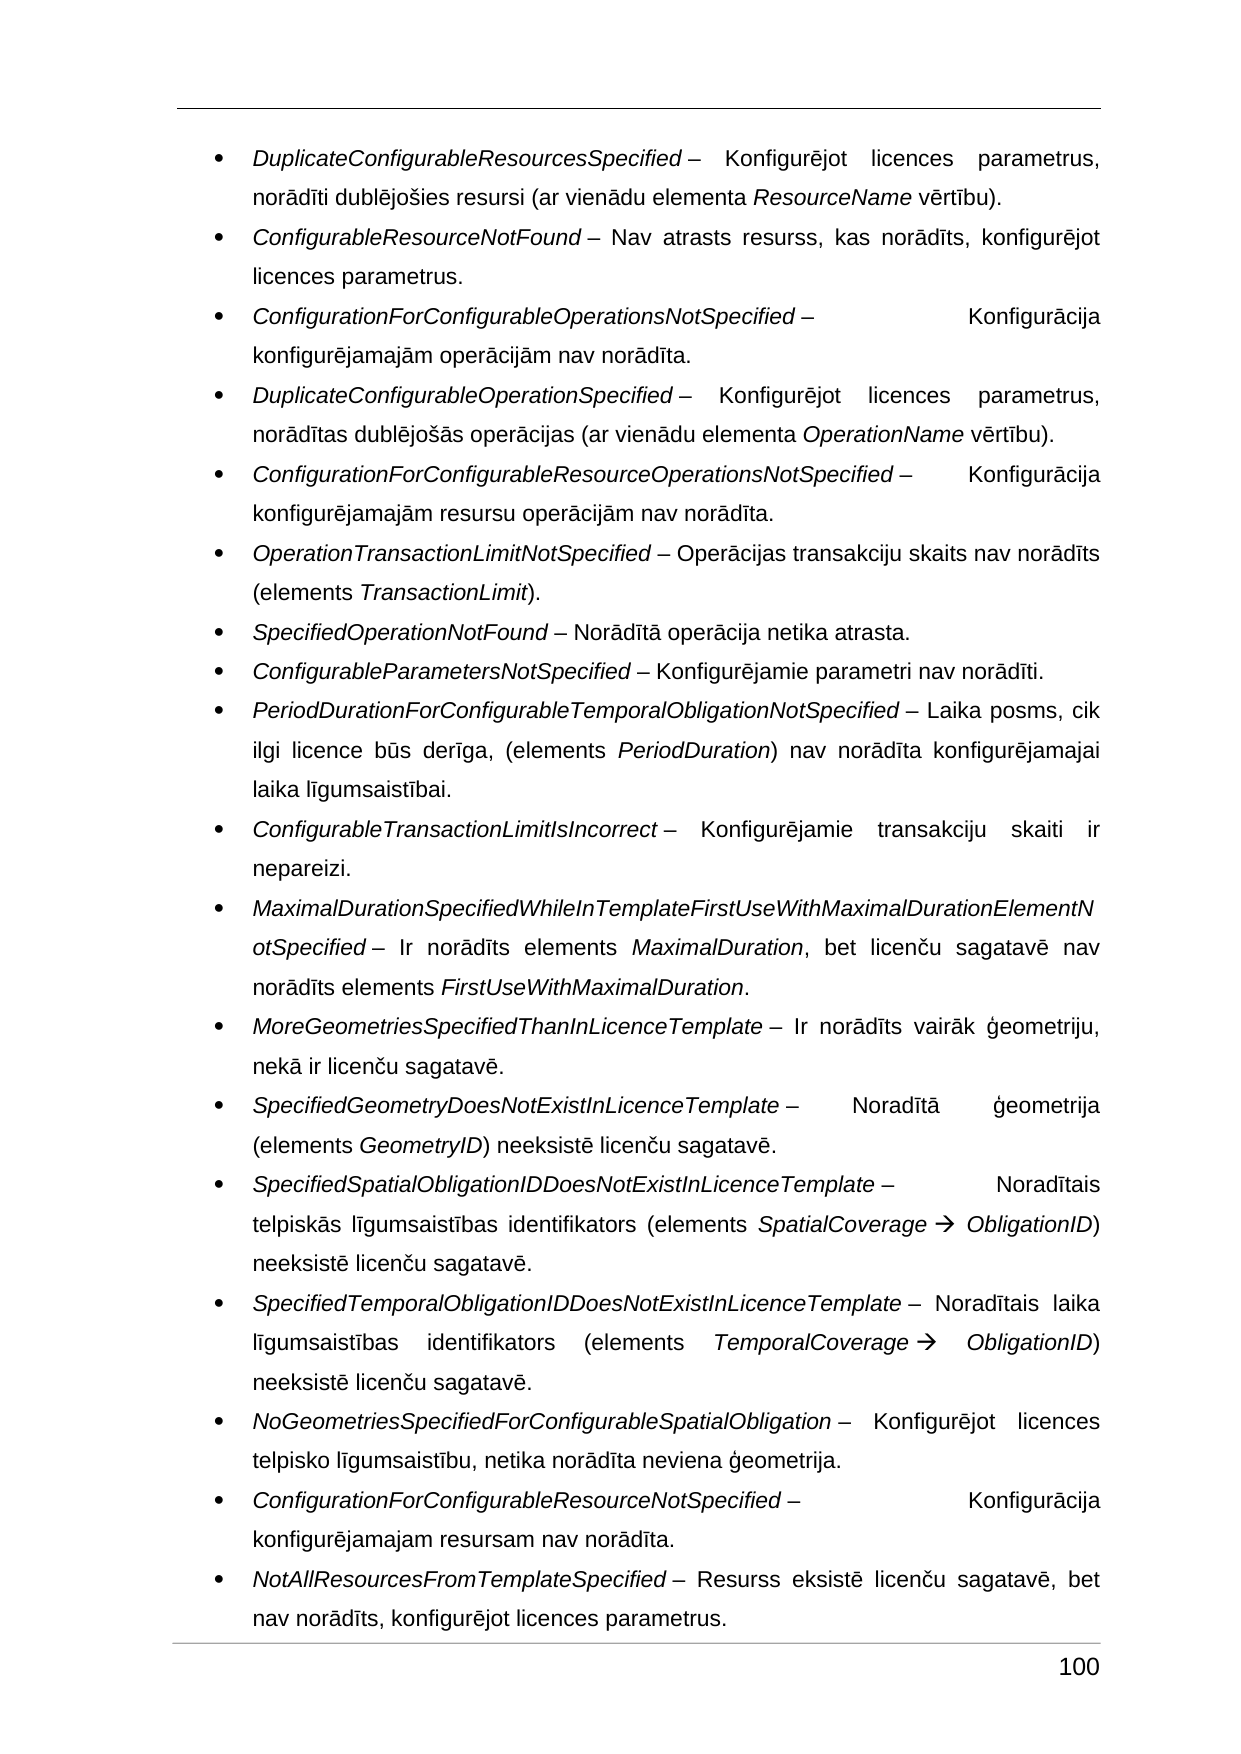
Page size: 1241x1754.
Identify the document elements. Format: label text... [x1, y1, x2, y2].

list NotAllResourcesFromTemplateSpecified – Resurss eksistē licenču sagatavē, bet nav norādīts, konfigurējot licences parametrus. [215, 1566, 1100, 1632]
list MaximalDurationSpecifiedWhileInTemplateFirstUseWithMaximalDurationElementNotSpecified – Ir norādīts elements MaximalDuration, bet licenču sagatavē nav norādīts elements FirstUseWithMaximalDuration. [215, 895, 1100, 1000]
list ConfigurationForConfigurableResourceOperationsNotSpecified – Konfigurācija konfigurējamajām resursu operācijām nav norādīta. [215, 461, 1100, 526]
list DuplicateConfigurableResourcesSpecified – Konfigurējot licences parametrus, norādīti dublējošies resursi (ar vienādu elementa ResourceName vērtību). [215, 145, 1100, 211]
list MoreGeometriesSpecifiedThanInLicenceTemplate – Ir norādīts vairāk ģeometriju, nekā ir licenču sagatavē. [215, 1013, 1100, 1079]
list ConfigurationForConfigurableOperationsNotSpecified – Konfigurācija konfigurējamajām operācijām nav norādīta. [215, 303, 1100, 368]
list NoGeometriesSpecifiedForConfigurableSpatialObligation – Konfigurējot licences telpisko līgumsaistību, netika norādīta neviena ģeometrija. [215, 1408, 1100, 1474]
list SpecifiedSpatialObligationIDDoesNotExistInLicenceTemplate – Noradītais telpiskās līgumsaistības identifikators (elements SpatialCoverage ObligationID) neeksistē licenču sagatavē. [215, 1171, 1100, 1276]
list PeriodDurationForConfigurableTemporalObligationNotSpecified – Laika posms, cik ilgi licence būs derīga, (elements PeriodDuration) nav norādīta konfigurējamajai laika līgumsaistībai. [215, 697, 1100, 803]
list ConfigurableParametersNotSpecified – Konfigurējamie parametri nav norādīti. [215, 658, 1100, 684]
list SpecifiedTemporalObligationIDDoesNotExistInLicenceTemplate – Noradītais laika līgumsaistības identifikators (elements TemporalCoverage ObligationID) neeksistē licenču sagatavē. [215, 1289, 1100, 1395]
list ConfigurableTransactionLimitIsIncorrect – Konfigurējamie transakciju skaiti ir nepareizi. [215, 816, 1100, 882]
list SpecifiedOperationNotFound – Norādītā operācija netika atrasta. [215, 618, 1100, 645]
list DuplicateConfigurableOperationSpecified – Konfigurējot licences parametrus, norādītas dublējošās operācijas (ar vienādu elementa OperationName vērtību). [215, 382, 1100, 447]
list SpecifiedGeometryDoesNotExistInLicenceTemplate – Noradītā ģeometrija (elements GeometryID) neeksistē licenču sagatavē. [215, 1092, 1100, 1158]
list OperationTransactionLimitNotSpecified – Operācijas transakciju skaits nav norādīts (elements TransactionLimit). [215, 539, 1100, 605]
list ConfigurationForConfigurableResourceNotSpecified – Konfigurācija konfigurējamajam resursam nav norādīta. [215, 1487, 1100, 1553]
list ConfigurableResourceNotFound – Nav atrasts resurss, kas norādīts, konfigurējot licences parametrus. [215, 224, 1100, 289]
